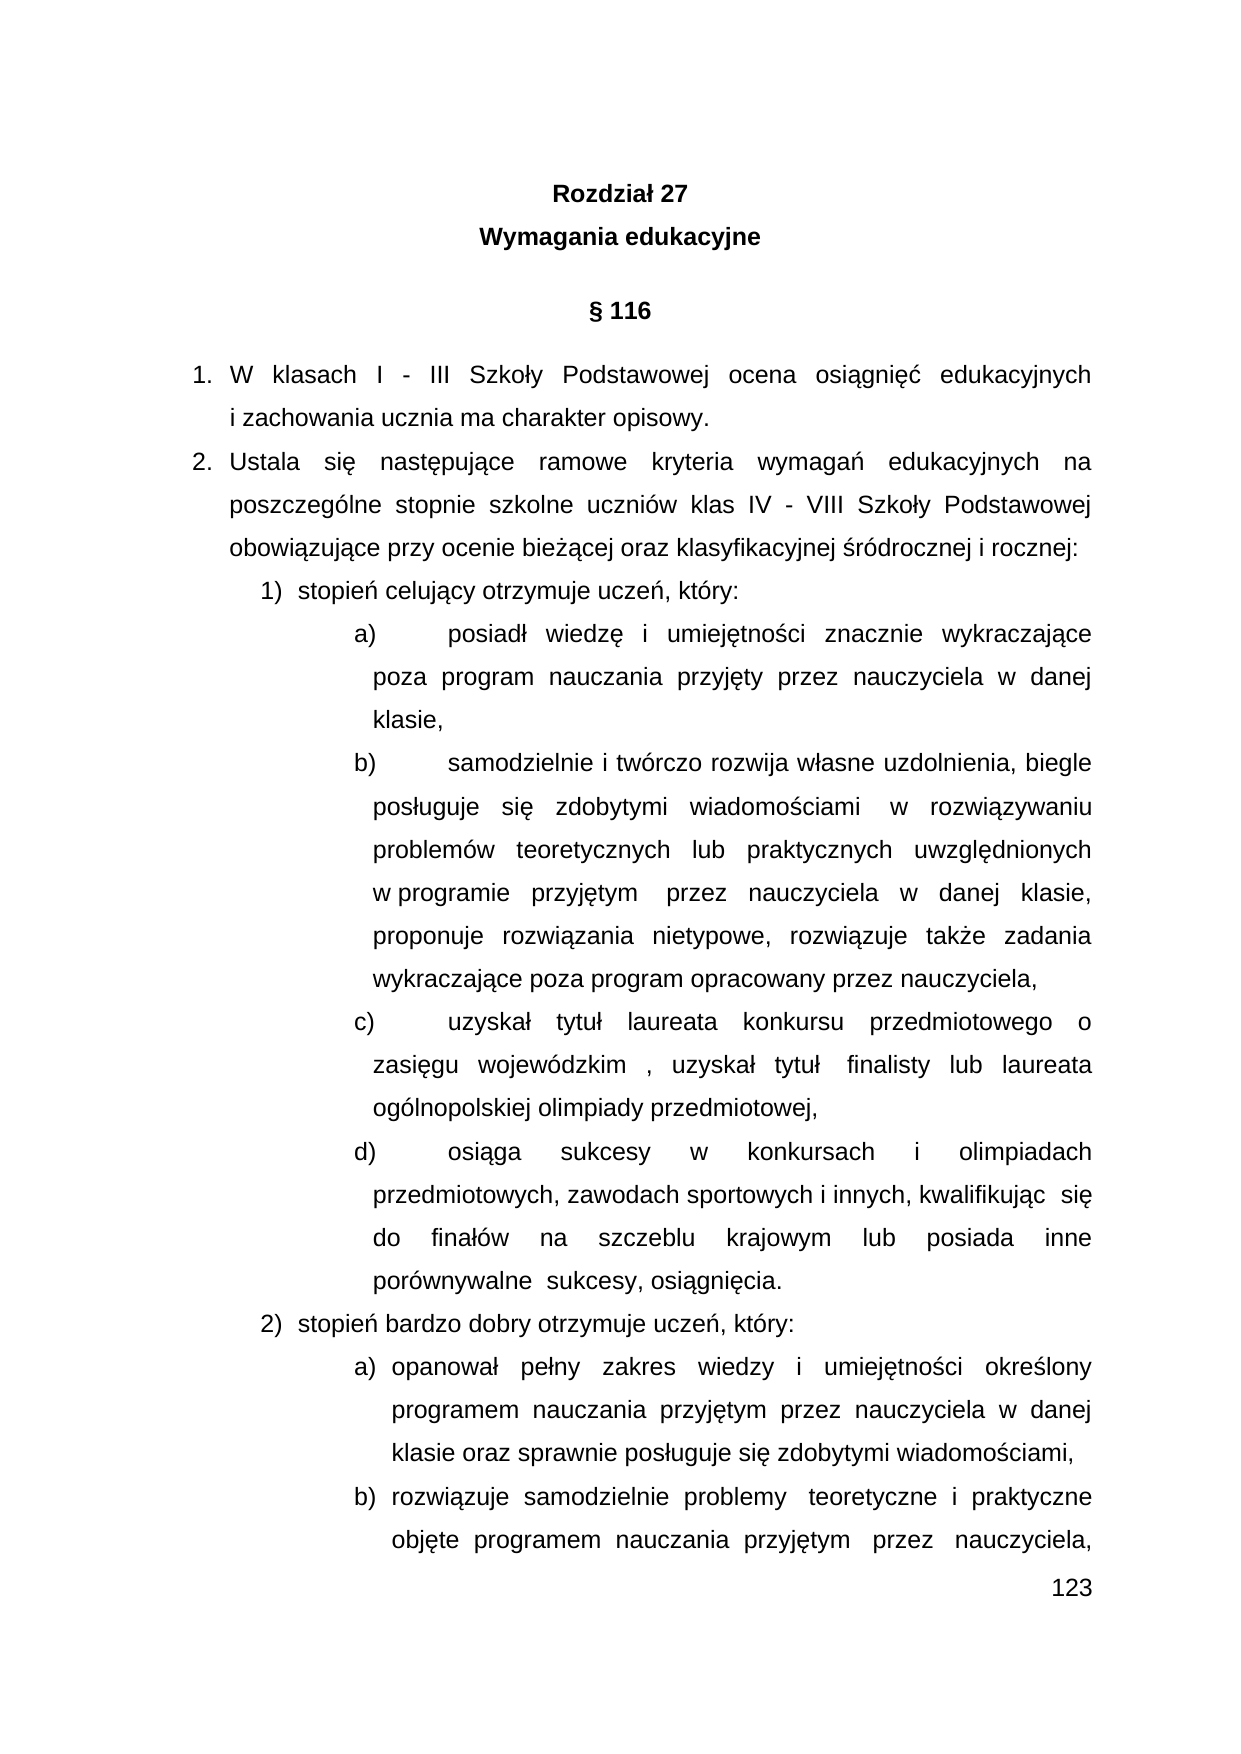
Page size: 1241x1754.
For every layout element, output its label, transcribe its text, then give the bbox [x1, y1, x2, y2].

subtitle uzyskał tytuł laureata konkursu przedmiotowego o zasięgu wojewódzkim , uzyskał tytuł finalisty lub laureata ogólnopolskiej olimpiady przedmiotowej, [354, 1007, 1093, 1122]
subtitle Ustala się następujące ramowe kryteria wymagań edukacyjnych na poszczególne stopnie szkolne uczniów klas IV - VIII Szkoły Podstawowej obowiązujące przy ocenie bieżącej oraz klasyfikacyjnej śródrocznej i rocznej: [192, 447, 1093, 562]
subtitle stopień bardzo dobry otrzymuje uczeń, który: [260, 1309, 1093, 1338]
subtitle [354, 1482, 1093, 1553]
subtitle W klasach I - III Szkoły Podstawowej ocena osiągnięć edukacyjnych i zachowania ucznia ma charakter opisowy. [192, 360, 1093, 432]
subtitle posiadł wiedzę i umiejętności znacznie wykraczające poza program nauczania przyjęty przez nauczyciela w danej klasie, [354, 619, 1093, 734]
text § 116 [148, 296, 1093, 325]
subtitle opanował pełny zakres wiedzy i umiejętności określony programem nauczania przyjętym przez nauczyciela w danej klasie oraz sprawnie posługuje się zdobytymi wiadomościami, [354, 1352, 1093, 1467]
subtitle osiąga sukcesy w konkursach i olimpiadach przedmiotowych, zawodach sportowych i innych, kwalifikując się do finałów na szczeblu krajowym lub posiada inne porównywalne sukcesy, osiągnięcia. [354, 1137, 1093, 1295]
subtitle Wymagania edukacyjne [148, 222, 1093, 251]
subtitle Rozdział 27 [148, 179, 1093, 208]
subtitle stopień celujący otrzymuje uczeń, który: [260, 576, 1093, 605]
subtitle samodzielnie i twórczo rozwija własne uzdolnienia, biegle posługuje się zdobytymi wiadomościami w rozwiązywaniu problemów teoretycznych lub praktycznych uwzględnionych w programie przyjętym przez nauczyciela w danej klasie, proponuje rozwiązania nietypowe, rozwiązuje także zadania wykraczające poza program opracowany przez nauczyciela, [354, 748, 1093, 993]
